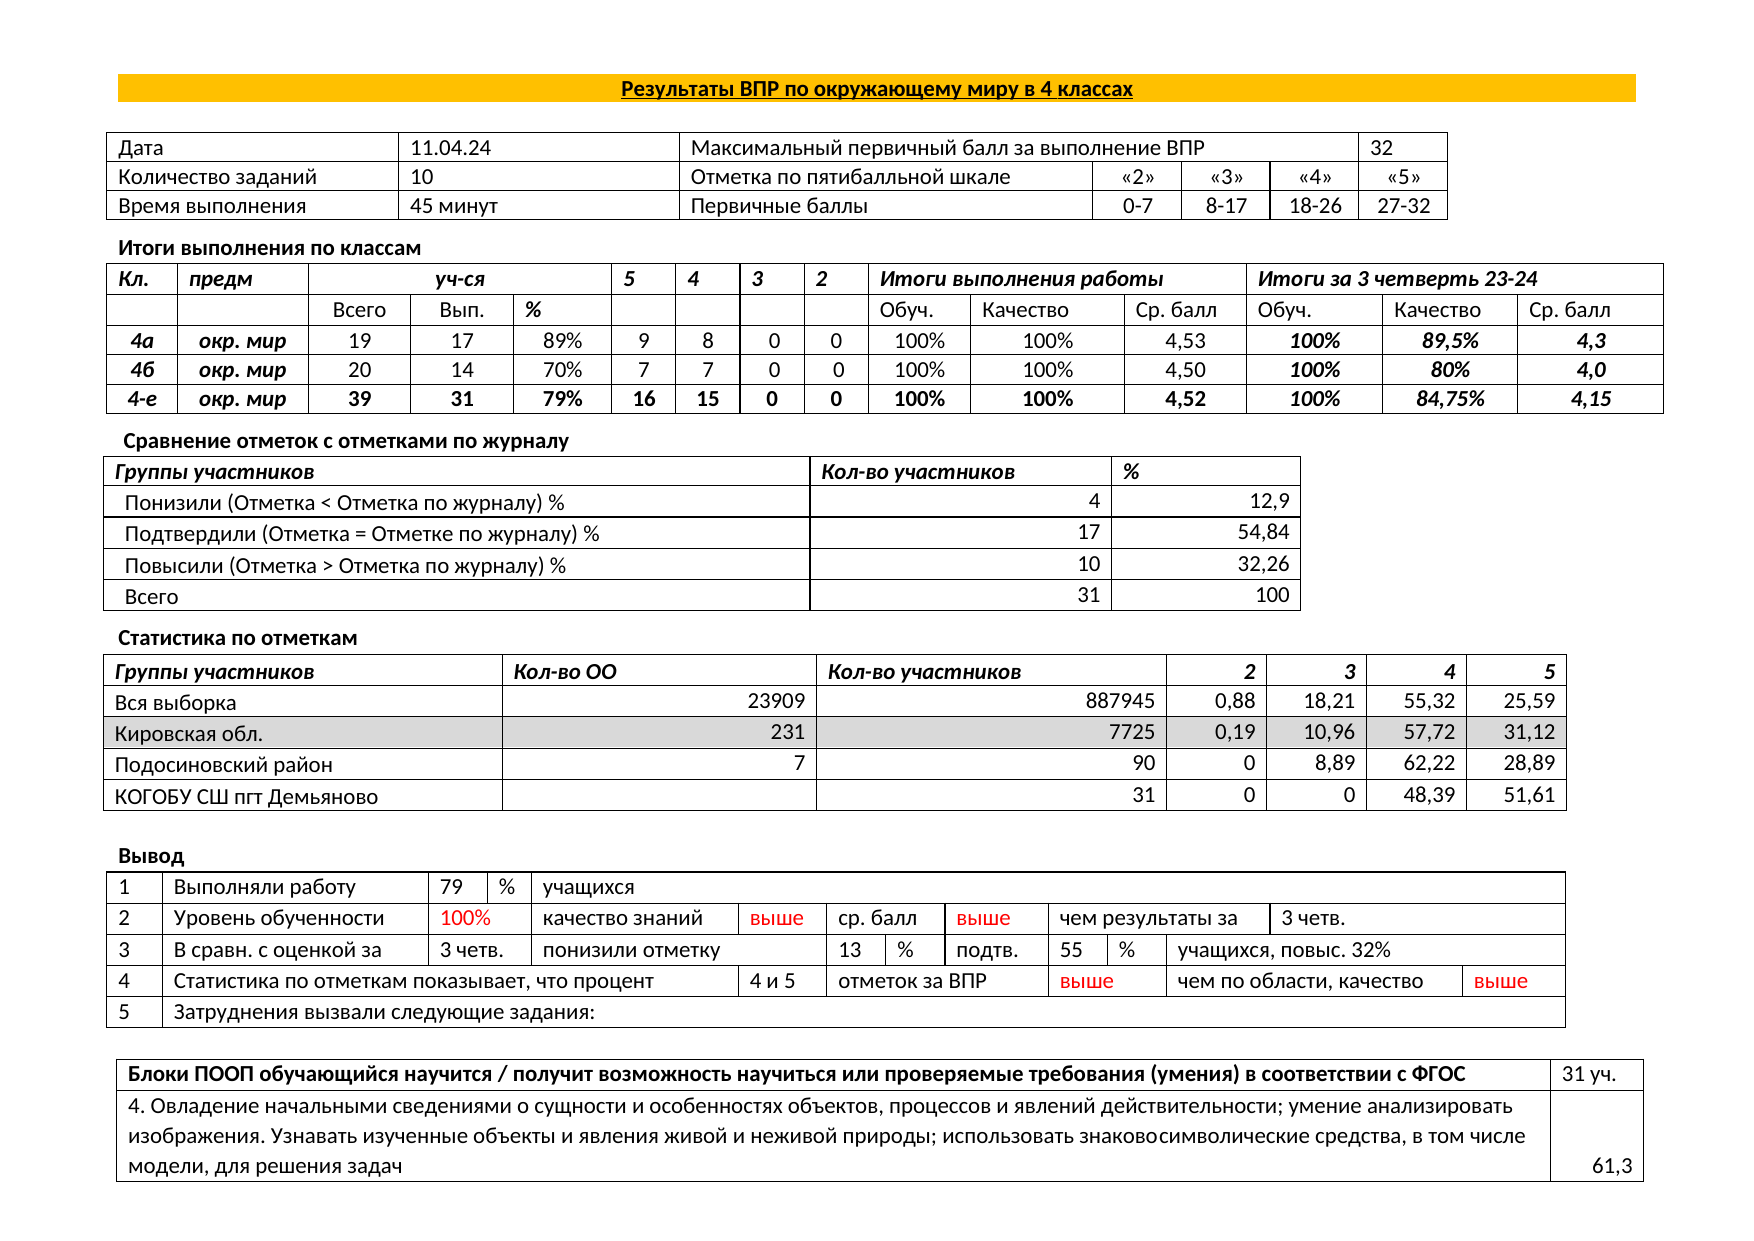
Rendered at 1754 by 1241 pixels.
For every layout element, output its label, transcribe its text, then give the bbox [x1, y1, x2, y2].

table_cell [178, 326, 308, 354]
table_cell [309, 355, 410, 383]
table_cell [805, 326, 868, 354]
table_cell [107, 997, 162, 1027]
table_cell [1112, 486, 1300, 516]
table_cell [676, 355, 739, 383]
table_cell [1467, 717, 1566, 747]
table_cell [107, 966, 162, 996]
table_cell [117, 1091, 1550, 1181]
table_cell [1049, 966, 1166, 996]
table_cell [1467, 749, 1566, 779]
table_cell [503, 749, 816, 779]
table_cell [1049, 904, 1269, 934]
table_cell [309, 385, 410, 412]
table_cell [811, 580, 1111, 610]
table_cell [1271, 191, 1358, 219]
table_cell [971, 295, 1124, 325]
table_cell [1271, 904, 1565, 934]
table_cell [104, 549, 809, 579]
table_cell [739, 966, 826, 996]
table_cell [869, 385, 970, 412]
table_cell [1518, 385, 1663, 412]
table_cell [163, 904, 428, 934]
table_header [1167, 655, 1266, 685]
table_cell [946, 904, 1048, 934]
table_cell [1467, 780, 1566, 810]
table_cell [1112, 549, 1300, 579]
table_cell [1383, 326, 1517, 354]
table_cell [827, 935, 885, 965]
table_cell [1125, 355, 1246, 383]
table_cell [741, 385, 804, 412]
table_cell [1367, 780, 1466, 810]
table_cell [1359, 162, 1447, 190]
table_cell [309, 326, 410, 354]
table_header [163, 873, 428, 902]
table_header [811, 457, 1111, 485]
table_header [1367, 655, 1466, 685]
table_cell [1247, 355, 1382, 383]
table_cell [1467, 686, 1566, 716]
text Результаты ВПР по окружающему миру в 4 классах [118, 74, 1636, 102]
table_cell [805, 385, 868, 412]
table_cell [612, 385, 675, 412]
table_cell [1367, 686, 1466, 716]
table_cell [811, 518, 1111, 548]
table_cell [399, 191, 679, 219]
text Вывод [118, 841, 1636, 869]
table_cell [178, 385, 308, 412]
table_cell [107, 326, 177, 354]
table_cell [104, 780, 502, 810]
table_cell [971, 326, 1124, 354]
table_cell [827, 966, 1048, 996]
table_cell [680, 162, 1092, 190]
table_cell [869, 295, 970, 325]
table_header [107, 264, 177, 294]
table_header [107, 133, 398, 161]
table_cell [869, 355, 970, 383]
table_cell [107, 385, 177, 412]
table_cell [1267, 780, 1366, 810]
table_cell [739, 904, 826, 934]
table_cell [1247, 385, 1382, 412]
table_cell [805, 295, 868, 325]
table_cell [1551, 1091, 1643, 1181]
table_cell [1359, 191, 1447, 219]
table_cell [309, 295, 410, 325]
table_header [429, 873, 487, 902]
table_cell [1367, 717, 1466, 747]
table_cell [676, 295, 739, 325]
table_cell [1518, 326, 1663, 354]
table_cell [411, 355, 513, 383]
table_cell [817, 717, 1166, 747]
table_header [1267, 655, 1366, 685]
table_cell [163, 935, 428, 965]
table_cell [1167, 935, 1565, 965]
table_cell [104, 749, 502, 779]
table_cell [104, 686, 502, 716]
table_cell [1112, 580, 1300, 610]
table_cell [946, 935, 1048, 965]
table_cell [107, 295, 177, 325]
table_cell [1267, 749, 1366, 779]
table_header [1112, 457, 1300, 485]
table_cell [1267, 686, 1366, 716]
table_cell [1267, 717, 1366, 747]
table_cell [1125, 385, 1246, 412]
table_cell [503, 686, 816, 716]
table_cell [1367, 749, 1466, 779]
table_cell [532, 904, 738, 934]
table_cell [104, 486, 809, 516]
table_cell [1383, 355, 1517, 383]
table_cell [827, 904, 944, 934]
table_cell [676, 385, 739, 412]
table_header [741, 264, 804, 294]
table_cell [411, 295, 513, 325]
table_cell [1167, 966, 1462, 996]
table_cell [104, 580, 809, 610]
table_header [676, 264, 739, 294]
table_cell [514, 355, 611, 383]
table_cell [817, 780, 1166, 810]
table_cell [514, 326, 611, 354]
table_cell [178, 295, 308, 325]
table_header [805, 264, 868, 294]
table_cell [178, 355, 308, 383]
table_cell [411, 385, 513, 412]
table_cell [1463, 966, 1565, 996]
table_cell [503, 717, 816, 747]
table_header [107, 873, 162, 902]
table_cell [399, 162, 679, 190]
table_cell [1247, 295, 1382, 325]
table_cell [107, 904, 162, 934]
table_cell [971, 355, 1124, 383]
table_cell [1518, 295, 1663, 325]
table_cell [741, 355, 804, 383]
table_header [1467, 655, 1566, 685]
text Итоги выполнения по классам [118, 233, 1636, 261]
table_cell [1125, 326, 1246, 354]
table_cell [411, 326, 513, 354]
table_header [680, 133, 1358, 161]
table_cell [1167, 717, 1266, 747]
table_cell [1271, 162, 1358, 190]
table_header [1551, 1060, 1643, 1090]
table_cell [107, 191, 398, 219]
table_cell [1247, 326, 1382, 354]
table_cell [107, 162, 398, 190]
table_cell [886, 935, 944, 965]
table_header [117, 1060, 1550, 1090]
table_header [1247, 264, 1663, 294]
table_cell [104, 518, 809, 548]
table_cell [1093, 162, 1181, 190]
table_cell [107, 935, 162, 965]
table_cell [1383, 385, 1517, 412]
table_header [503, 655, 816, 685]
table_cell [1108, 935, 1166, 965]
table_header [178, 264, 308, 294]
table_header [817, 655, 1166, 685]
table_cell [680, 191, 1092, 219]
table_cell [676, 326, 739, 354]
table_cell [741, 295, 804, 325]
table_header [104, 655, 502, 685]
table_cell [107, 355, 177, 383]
text Сравнение отметок с отметками по журналу [118, 426, 1636, 454]
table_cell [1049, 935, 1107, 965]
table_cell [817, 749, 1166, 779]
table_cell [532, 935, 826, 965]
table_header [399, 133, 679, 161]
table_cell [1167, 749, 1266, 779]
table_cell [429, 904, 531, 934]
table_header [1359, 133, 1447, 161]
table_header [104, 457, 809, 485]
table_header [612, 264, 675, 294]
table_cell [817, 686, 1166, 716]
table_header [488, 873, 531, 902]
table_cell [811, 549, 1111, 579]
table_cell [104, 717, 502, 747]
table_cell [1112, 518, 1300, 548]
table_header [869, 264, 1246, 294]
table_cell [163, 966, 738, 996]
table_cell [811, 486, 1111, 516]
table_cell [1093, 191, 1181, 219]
text Статистика по отметкам [118, 623, 1636, 651]
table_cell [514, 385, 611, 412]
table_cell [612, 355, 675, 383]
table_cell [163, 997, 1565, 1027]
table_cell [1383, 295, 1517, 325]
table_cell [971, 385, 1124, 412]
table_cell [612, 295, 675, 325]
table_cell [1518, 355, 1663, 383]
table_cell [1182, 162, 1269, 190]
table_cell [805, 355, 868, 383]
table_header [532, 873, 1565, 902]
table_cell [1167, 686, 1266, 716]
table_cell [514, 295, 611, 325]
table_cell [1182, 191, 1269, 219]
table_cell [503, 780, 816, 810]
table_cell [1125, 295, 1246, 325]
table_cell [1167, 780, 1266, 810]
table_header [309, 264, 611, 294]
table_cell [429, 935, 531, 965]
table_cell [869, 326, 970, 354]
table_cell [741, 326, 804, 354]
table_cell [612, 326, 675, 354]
